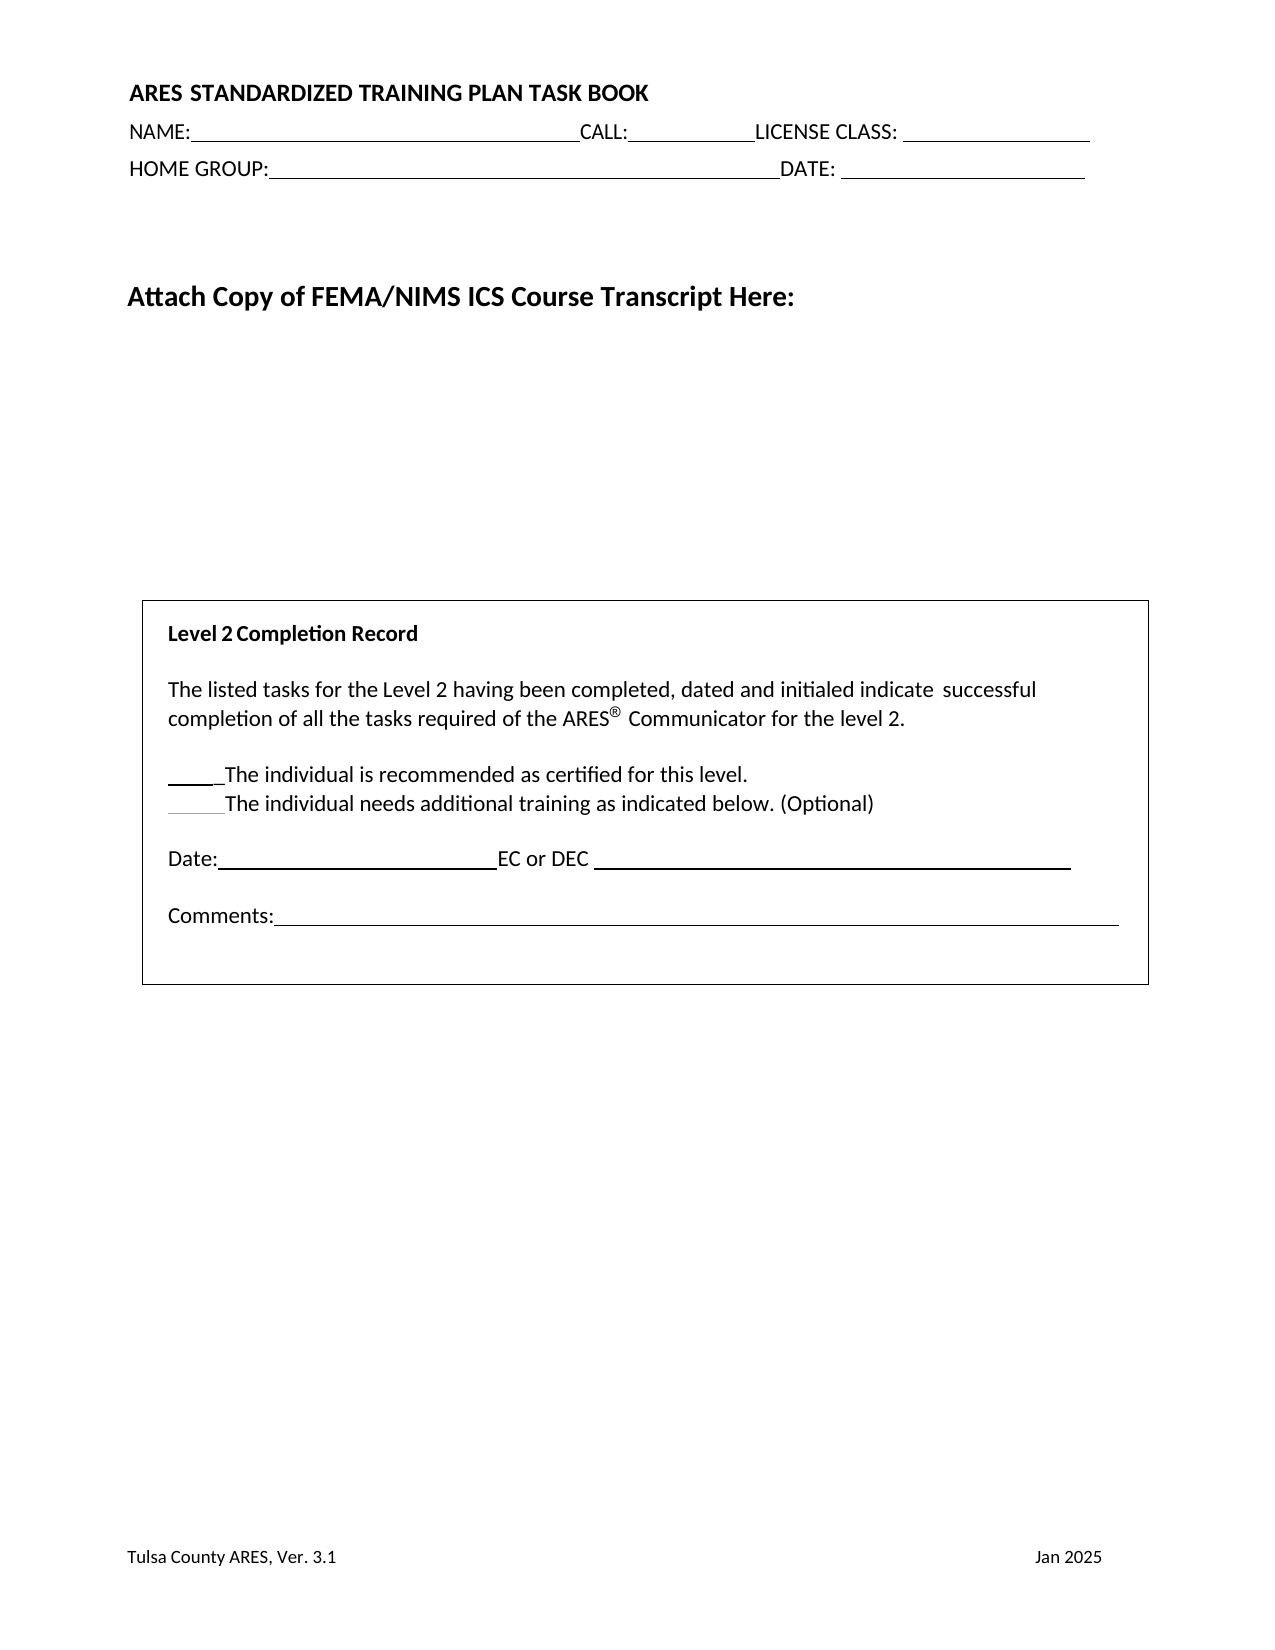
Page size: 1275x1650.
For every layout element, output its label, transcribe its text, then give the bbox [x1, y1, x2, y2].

text Attach Copy of FEMA/NIMS ICS Course Transcript Here: [127, 278, 1148, 313]
